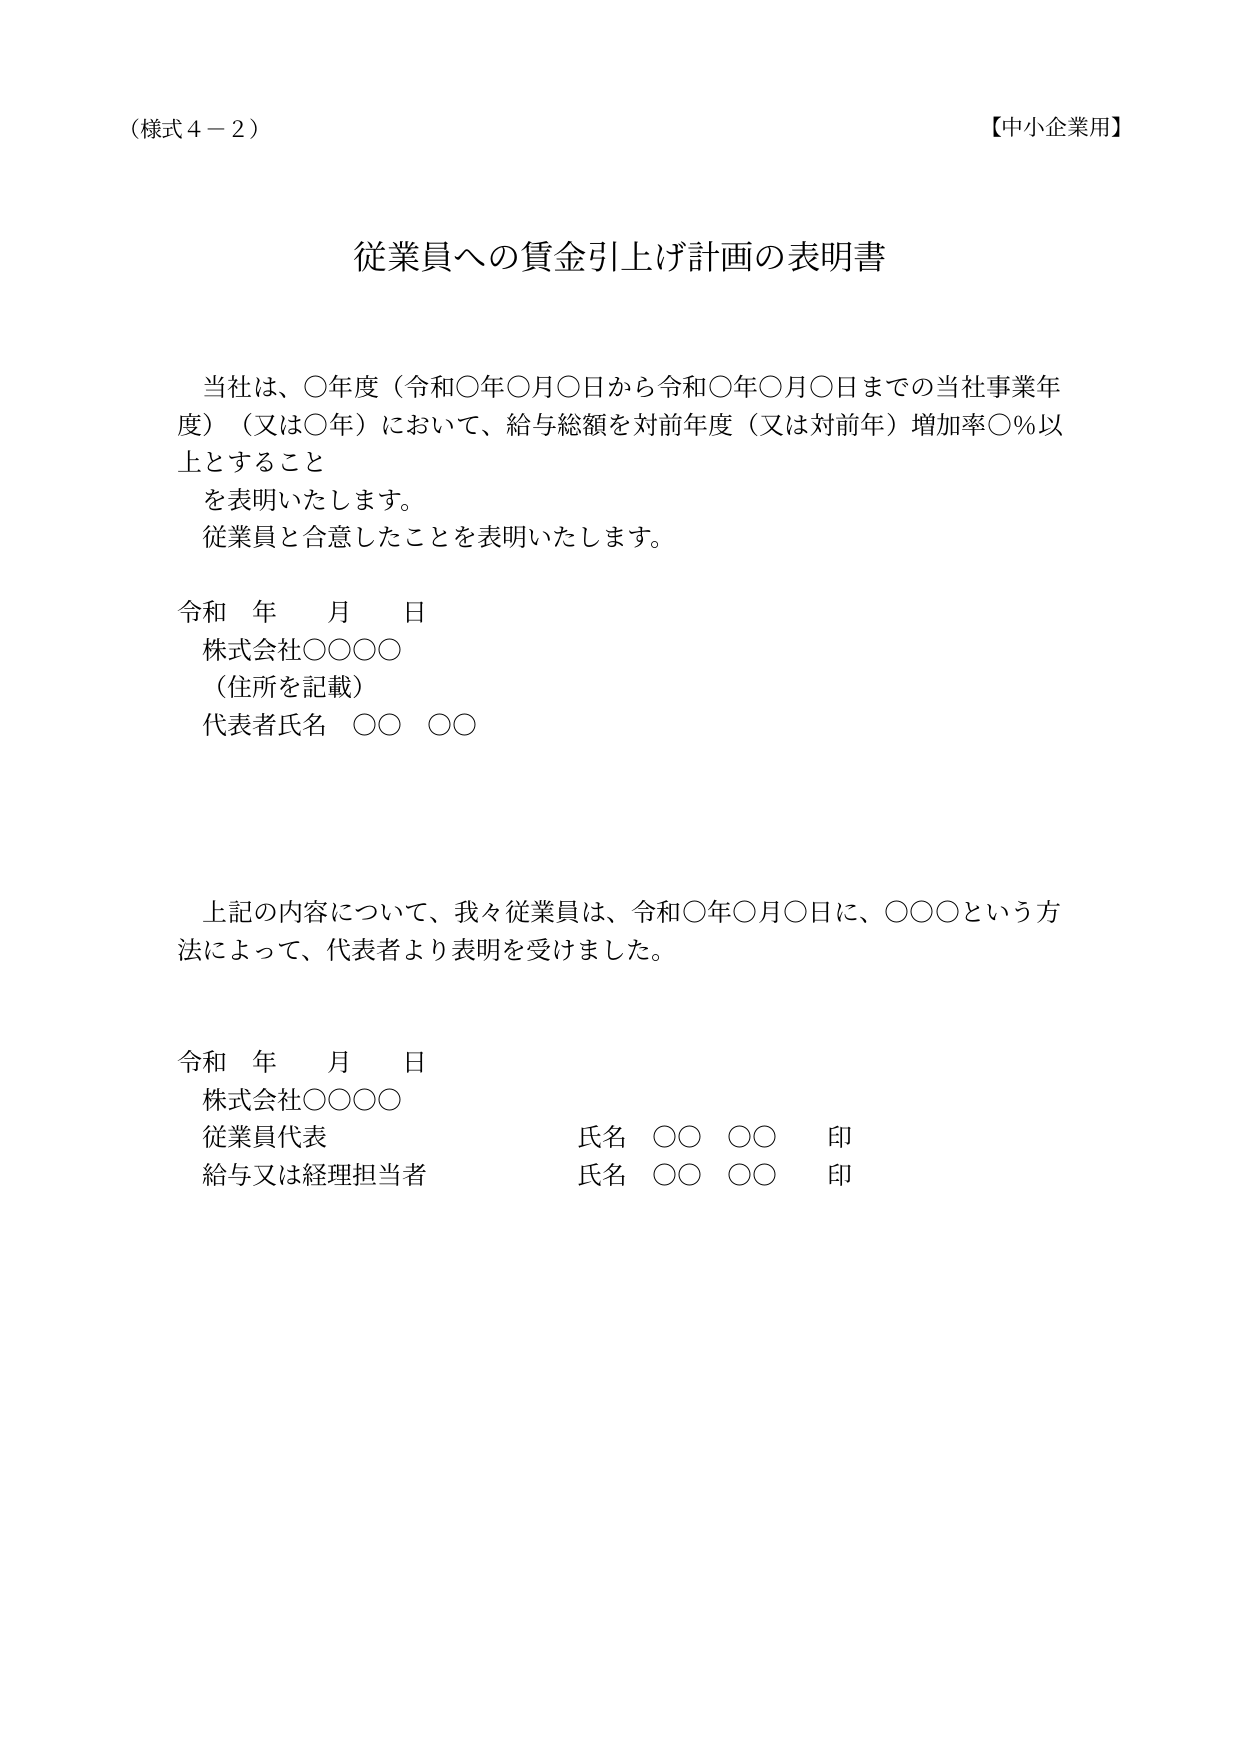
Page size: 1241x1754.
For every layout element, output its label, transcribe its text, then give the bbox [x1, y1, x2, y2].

text 株式会社○○○○ [177, 630, 1063, 667]
text 当社は、○年度（令和○年○月○日から令和○年○月○日までの当社事業年度）（又は○年）において、給与総額を対前年度（又は対前年）増加率○％以上とすること [177, 367, 1063, 480]
text 令和 年 月 日 [177, 1042, 1063, 1080]
text 従業員と合意したことを表明いたします。 [177, 517, 1063, 555]
text 令和 年 月 日 [177, 592, 1063, 630]
text 給与又は経理担当者 氏名 ○○ ○○ 印 [177, 1155, 1063, 1192]
text 代表者氏名 ○○ ○○ [177, 705, 1063, 742]
text 従業員代表 氏名 ○○ ○○ 印 [177, 1117, 1063, 1155]
text （住所を記載） [177, 667, 1063, 705]
text 上記の内容について、我々従業員は、令和○年○月○日に、○○○という方法によって、代表者より表明を受けました。 [177, 892, 1063, 967]
text を表明いたします。 [177, 480, 1063, 517]
text 株式会社○○○○ [177, 1080, 1063, 1117]
text 従業員への賃金引上げ計画の表明書 [177, 217, 1063, 292]
